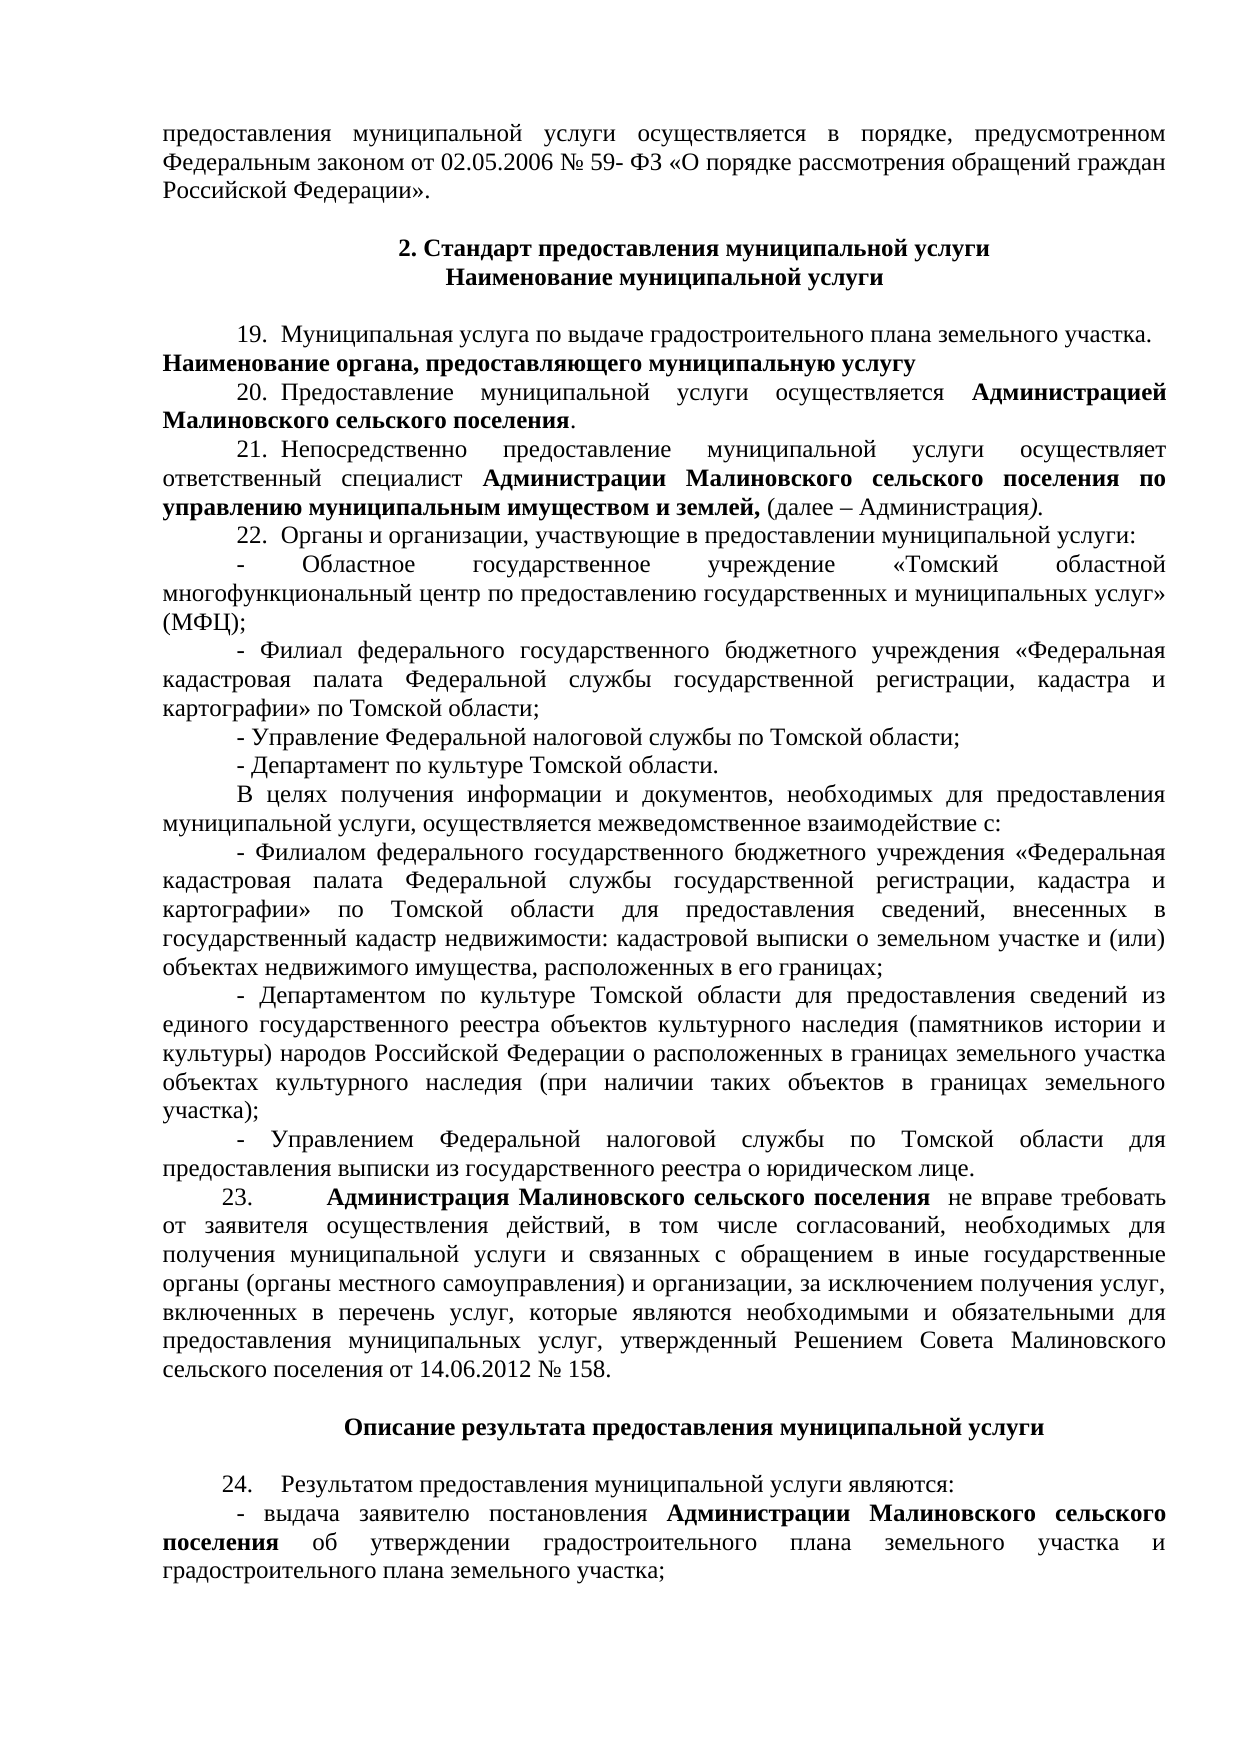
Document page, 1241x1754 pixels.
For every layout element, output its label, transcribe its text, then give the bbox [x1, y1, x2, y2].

text - Областное государственное учреждение «Томский областной многофункциональный центр по предоставлению государственных и муниципальных услуг» (МФЦ); [162, 549, 1167, 636]
text - Управление Федеральной налоговой службы по Томской области; [162, 722, 1167, 751]
text - Департамент по культуре Томской области. [162, 751, 1167, 779]
list Администрация Малиновского сельского поселения не вправе требовать от заявителя осуществления действий, в том числе согласований, необходимых для получения муниципальной услуги и связанных с обращением в иные государственные органы (органы местного самоуправления) и организации, за исключением получения услуг, включенных в перечень услуг, которые являются необходимыми и обязательными для предоставления муниципальных услуг, утвержденный Решением Совета Малиновского сельского поселения от 14.06.2012 № 158. [162, 1182, 1167, 1383]
text - Филиал федерального государственного бюджетного учреждения «Федеральная кадастровая палата Федеральной службы государственной регистрации, кадастра и картографии» по Томской области; [162, 636, 1167, 722]
text - Департаментом по культуре Томской области для предоставления сведений из единого государственного реестра объектов культурного наследия (памятников истории и культуры) народов Российской Федерации о расположенных в границах земельного участка объектах культурного наследия (при наличии таких объектов в границах земельного участка); [162, 981, 1167, 1124]
text - выдача заявителю постановления Администрации Малиновского сельского поселения об утверждении градостроительного плана земельного участка и градостроительного плана земельного участка; [162, 1498, 1167, 1584]
text - Филиалом федерального государственного бюджетного учреждения «Федеральная кадастровая палата Федеральной службы государственной регистрации, кадастра и картографии» по Томской области для предоставления сведений, внесенных в государственный кадастр недвижимости: кадастровой выписки о земельном участке и (или) объектах недвижимого имущества, расположенных в его границах; [162, 837, 1167, 981]
list Результатом предоставления муниципальной услуги являются: [162, 1469, 1167, 1498]
list Органы и организации, участвующие в предоставлении муниципальной услуги: [162, 521, 1167, 549]
list Муниципальная услуга по выдаче градостроительного плана земельного участка. [162, 319, 1167, 348]
list Непосредственно предоставление муниципальной услуги осуществляет ответственный специалист Администрации Малиновского сельского поселения по управлению муниципальным имуществом и землей, (далее – Администрация). [162, 434, 1167, 521]
text В целях получения информации и документов, необходимых для предоставления муниципальной услуги, осуществляется межведомственное взаимодействие с: [162, 779, 1167, 837]
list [162, 118, 1167, 204]
text - Управлением Федеральной налоговой службы по Томской области для предоставления выписки из государственного реестра о юридическом лице. [162, 1124, 1167, 1182]
list Предоставление муниципальной услуги осуществляется Администрацией Малиновского сельского поселения. [162, 377, 1167, 434]
text Описание результата предоставления муниципальной услуги [162, 1412, 1167, 1441]
text Наименование органа, предоставляющего муниципальную услугу [162, 348, 1167, 377]
text 2. Стандарт предоставления муниципальной услуги [162, 233, 1167, 262]
text Наименование муниципальной услуги [162, 262, 1167, 291]
